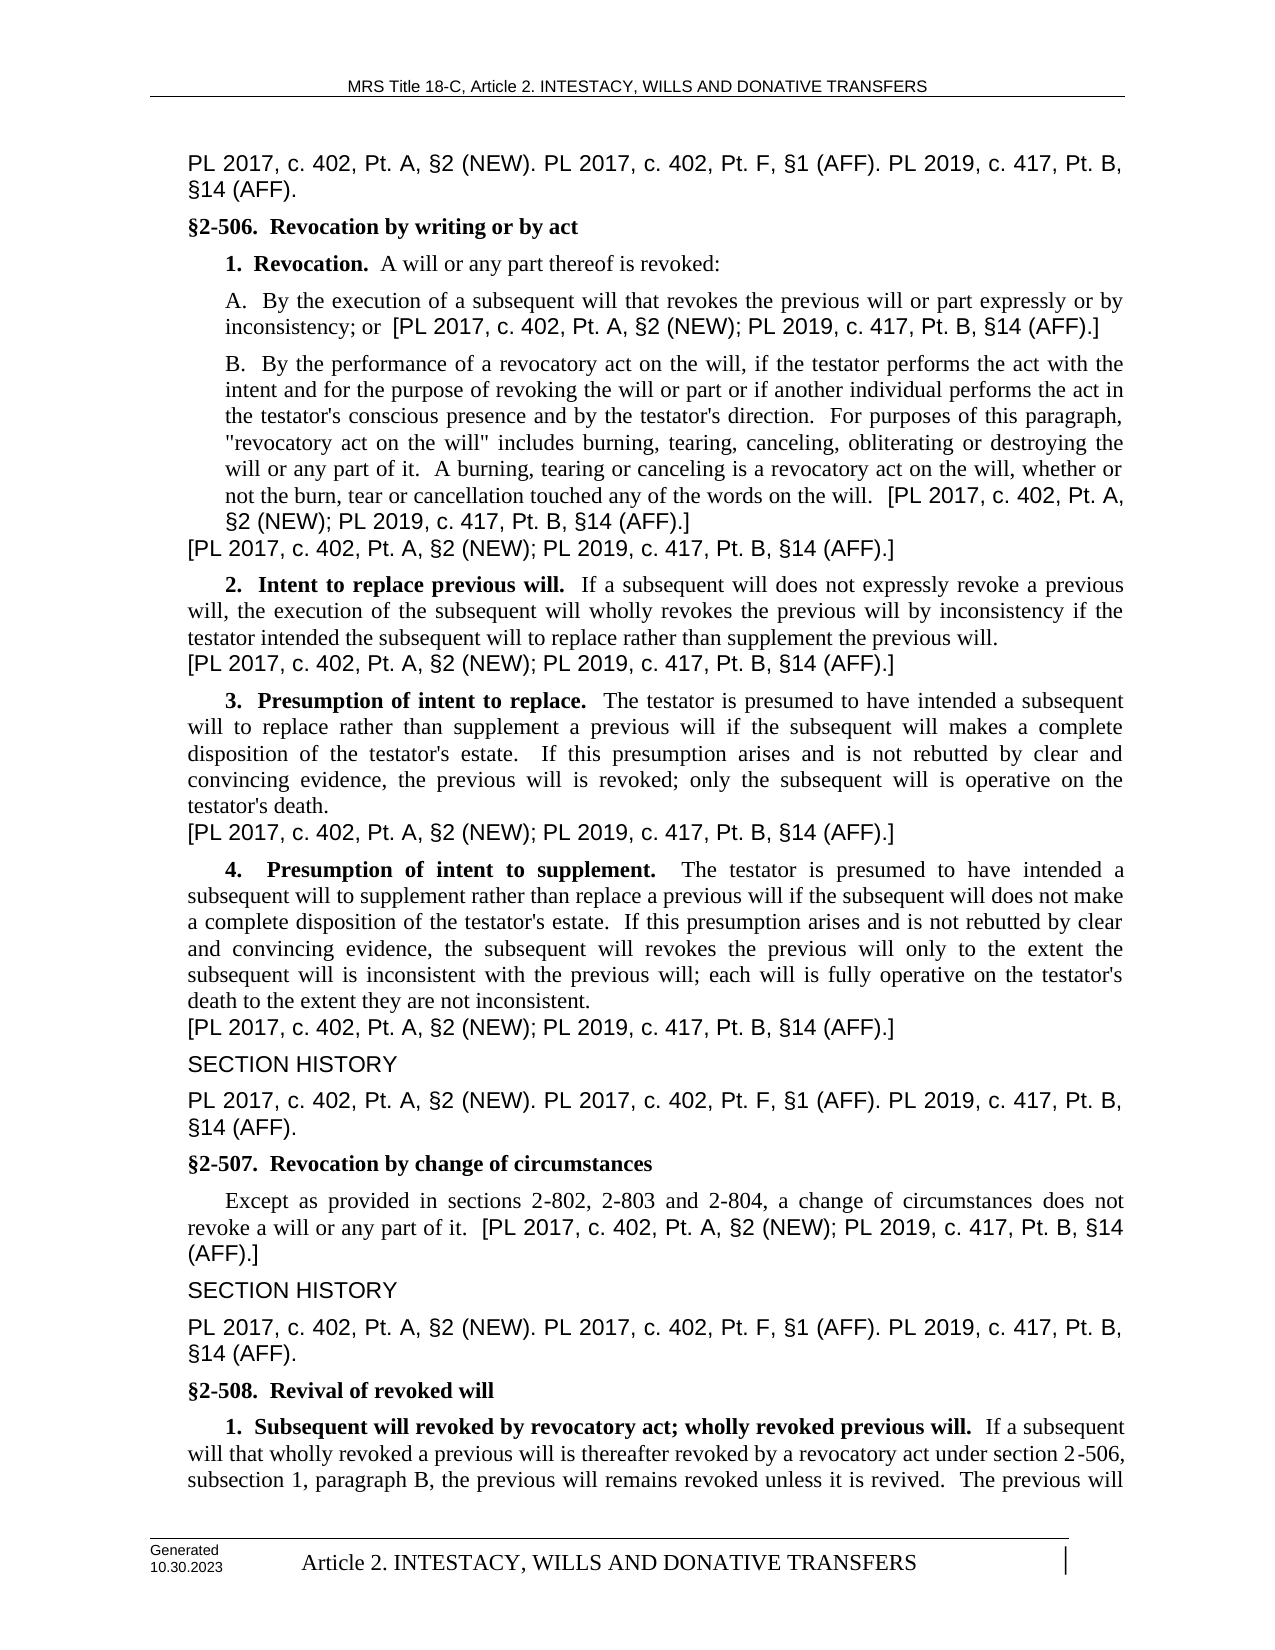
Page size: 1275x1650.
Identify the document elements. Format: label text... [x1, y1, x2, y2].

text 2. Intent to replace previous will. If a subsequent will does not expressly revoke a previous will, the execution of the subsequent will wholly revokes the previous will by inconsistency if the testator intended the subsequent will to replace rather than supplement the previous will. [187, 571, 1125, 650]
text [187, 1413, 1125, 1492]
text [PL 2017, c. 402, Pt. A, §2 (NEW); PL 2019, c. 417, Pt. B, §14 (AFF).] [187, 819, 1125, 845]
text §2-506. Revocation by writing or by act [187, 213, 1125, 239]
text 4. Presumption of intent to supplement. The testator is presumed to have intended a subsequent will to supplement rather than replace a previous will if the subsequent will does not make a complete disposition of the testator's estate. If this presumption arises and is not rebutted by clear and convincing evidence, the subsequent will revokes the previous will only to the extent the subsequent will is inconsistent with the previous will; each will is fully operative on the testator's death to the extent they are not inconsistent. [187, 856, 1125, 1014]
text [PL 2017, c. 402, Pt. A, §2 (NEW); PL 2019, c. 417, Pt. B, §14 (AFF).] [187, 1014, 1125, 1040]
text 3. Presumption of intent to replace. The testator is presumed to have intended a subsequent will to replace rather than supplement a previous will if the subsequent will makes a complete disposition of the testator's estate. If this presumption arises and is not rebutted by clear and convincing evidence, the previous will is revoked; only the subsequent will is operative on the testator's death. [187, 687, 1125, 819]
text 1. Revocation. A will or any part thereof is revoked: [187, 250, 1125, 276]
text Except as provided in sections 2‑802, 2‑803 and 2‑804, a change of circumstances does not revoke a will or any part of it. [PL 2017, c. 402, Pt. A, §2 (NEW); PL 2019, c. 417, Pt. B, §14 (AFF).] [187, 1187, 1125, 1266]
text SECTION HISTORY [187, 1277, 1125, 1303]
text B. By the performance of a revocatory act on the will, if the testator performs the act with the intent and for the purpose of revoking the will or part or if another individual performs the act in the testator's conscious presence and by the testator's direction. For purposes of this paragraph, "revocatory act on the will" includes burning, tearing, canceling, obliterating or destroying the will or any part of it. A burning, tearing or canceling is a revocatory act on the will, whether or not the burn, tear or cancellation touched any of the words on the will. [PL 2017, c. 402, Pt. A, §2 (NEW); PL 2019, c. 417, Pt. B, §14 (AFF).] [225, 350, 1125, 534]
text PL 2017, c. 402, Pt. A, §2 (NEW). PL 2017, c. 402, Pt. F, §1 (AFF). PL 2019, c. 417, Pt. B, §14 (AFF). [187, 150, 1125, 203]
text SECTION HISTORY [187, 1051, 1125, 1077]
text PL 2017, c. 402, Pt. A, §2 (NEW). PL 2017, c. 402, Pt. F, §1 (AFF). PL 2019, c. 417, Pt. B, §14 (AFF). [187, 1087, 1125, 1140]
text [PL 2017, c. 402, Pt. A, §2 (NEW); PL 2019, c. 417, Pt. B, §14 (AFF).] [187, 534, 1125, 561]
text §2-508. Revival of revoked will [187, 1377, 1125, 1403]
text PL 2017, c. 402, Pt. A, §2 (NEW). PL 2017, c. 402, Pt. F, §1 (AFF). PL 2019, c. 417, Pt. B, §14 (AFF). [187, 1313, 1125, 1366]
text A. By the execution of a subsequent will that revokes the previous will or part expressly or by inconsistency; or [PL 2017, c. 402, Pt. A, §2 (NEW); PL 2019, c. 417, Pt. B, §14 (AFF).] [225, 287, 1125, 339]
text [PL 2017, c. 402, Pt. A, §2 (NEW); PL 2019, c. 417, Pt. B, §14 (AFF).] [187, 650, 1125, 677]
text §2-507. Revocation by change of circumstances [187, 1150, 1125, 1177]
